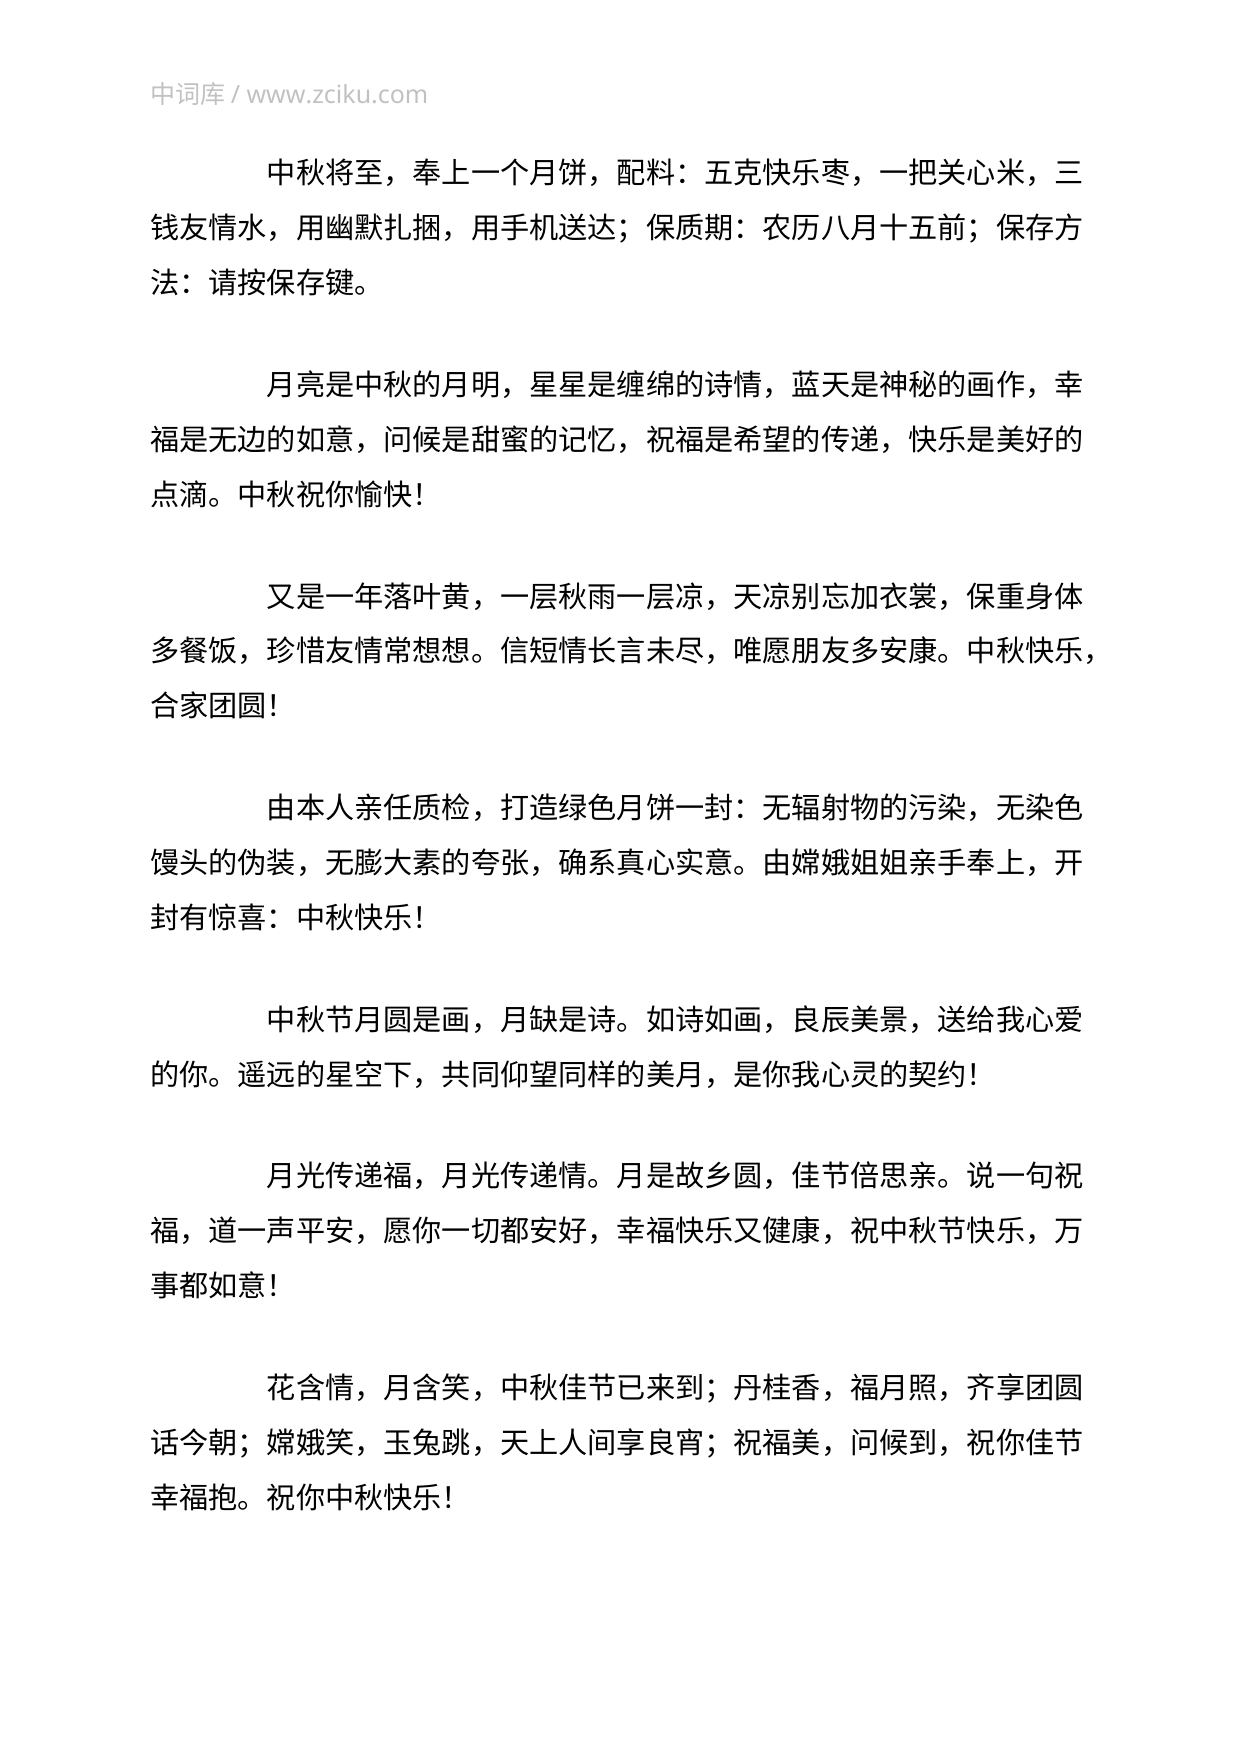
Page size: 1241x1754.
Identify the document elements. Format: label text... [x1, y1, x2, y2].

text 又是一年落叶黄，一层秋雨一层凉，天凉别忘加衣裳，保重身体多餐饭，珍惜友情常想想。信短情长言未尽，唯愿朋友多安康。中秋快乐，合家团圆！ [150, 573, 1090, 725]
text 花含情，月含笑，中秋佳节已来到；丹桂香，福月照，齐享团圆话今朝；嫦娥笑，玉兔跳，天上人间享良宵；祝福美，问候到，祝你佳节幸福抱。祝你中秋快乐！ [150, 1364, 1090, 1517]
text 中秋节月圆是画，月缺是诗。如诗如画，良辰美景，送给我心爱的你。遥远的星空下，共同仰望同样的美月，是你我心灵的契约！ [150, 996, 1090, 1093]
text 中秋将至，奉上一个月饼，配料：五克快乐枣，一把关心米，三钱友情水，用幽默扎捆，用手机送达；保质期：农历八月十五前；保存方法：请按保存键。 [150, 150, 1090, 302]
text 月光传递福，月光传递情。月是故乡圆，佳节倍思亲。说一句祝福，道一声平安，愿你一切都安好，幸福快乐又健康，祝中秋节快乐，万事都如意！ [150, 1153, 1090, 1305]
text 由本人亲任质检，打造绿色月饼一封：无辐射物的污染，无染色馒头的伪装，无膨大素的夸张，确系真心实意。由嫦娥姐姐亲手奉上，开封有惊喜：中秋快乐！ [150, 785, 1090, 937]
text 月亮是中秋的月明，星星是缠绵的诗情，蓝天是神秘的画作，幸福是无边的如意，问候是甜蜜的记忆，祝福是希望的传递，快乐是美好的点滴。中秋祝你愉快！ [150, 362, 1090, 514]
